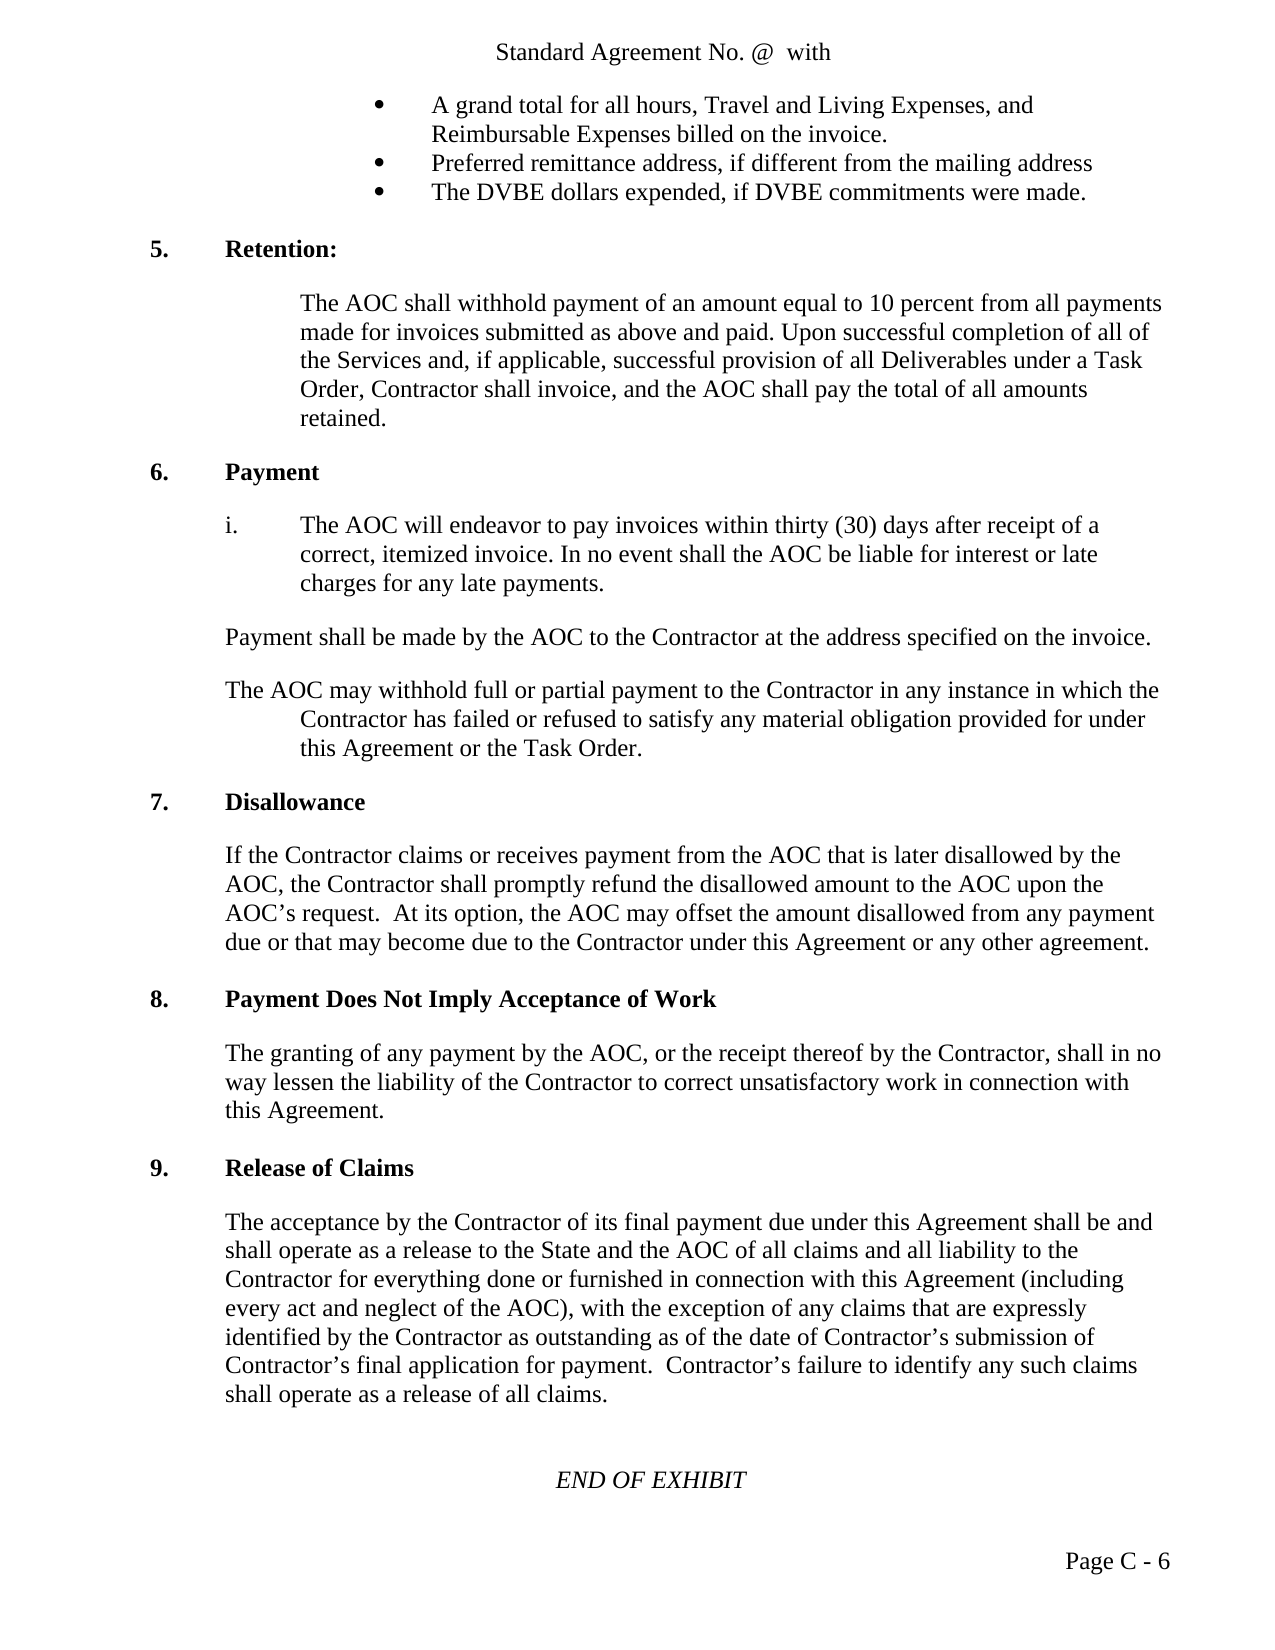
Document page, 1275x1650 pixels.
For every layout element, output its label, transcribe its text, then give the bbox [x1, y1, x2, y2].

text The granting of any payment by the AOC, or the receipt thereof by the Contractor, shall in no way lessen the liability of the Contractor to correct unsatisfactory work in connection with this Agreement. [225, 1038, 1170, 1124]
list The DVBE dollars expended, if DVBE commitments were made. [375, 177, 1151, 205]
text Retention: [150, 234, 1170, 263]
text Payment [150, 457, 1170, 485]
list Preferred remittance address, if different from the mailing address [375, 148, 1151, 177]
list A grand total for all hours, Travel and Living Expenses, and Reimbursable Expenses billed on the invoice. [375, 90, 1151, 148]
text If the Contractor claims or receives payment from the AOC that is later disallowed by the AOC, the Contractor shall promptly refund the disallowed amount to the AOC upon the AOC’s request. At its option, the AOC may offset the amount disallowed from any payment due or that may become due to the Contractor under this Agreement or any other agreement. [225, 840, 1170, 955]
list The AOC shall withhold payment of an amount equal to 10 percent from all payments made for invoices submitted as above and paid. Upon successful completion of all of the Services and, if applicable, successful provision of all Deliverables under a Task Order, Contractor shall invoice, and the AOC shall pay the total of all amounts retained. [300, 288, 1170, 432]
subtitle END OF EXHIBIT [150, 1465, 1151, 1494]
text The acceptance by the Contractor of its final payment due under this Agreement shall be and shall operate as a release to the State and the AOC of all claims and all liability to the Contractor for everything done or furnished in connection with this Agreement (including every act and neglect of the AOC), with the exception of any claims that are expressly identified by the Contractor as outstanding as of the date of Contractor’s submission of Contractor’s final application for payment. Contractor’s failure to identify any such claims shall operate as a release of all claims. [225, 1207, 1170, 1408]
text Payment shall be made by the AOC to the Contractor at the address specified on the invoice. [225, 622, 1170, 650]
text Disallowance [150, 787, 1170, 815]
text Payment Does Not Imply Acceptance of Work [150, 984, 1170, 1013]
text The AOC may withhold full or partial payment to the Contractor in any instance in which the Contractor has failed or refused to satisfy any material obligation provided for under this Agreement or the Task Order. [225, 675, 1170, 762]
text Release of Claims [150, 1153, 1170, 1182]
list The AOC will endeavor to pay invoices within thirty (30) days after receipt of a correct, itemized invoice. In no event shall the AOC be liable for interest or late charges for any late payments. [225, 510, 1170, 597]
